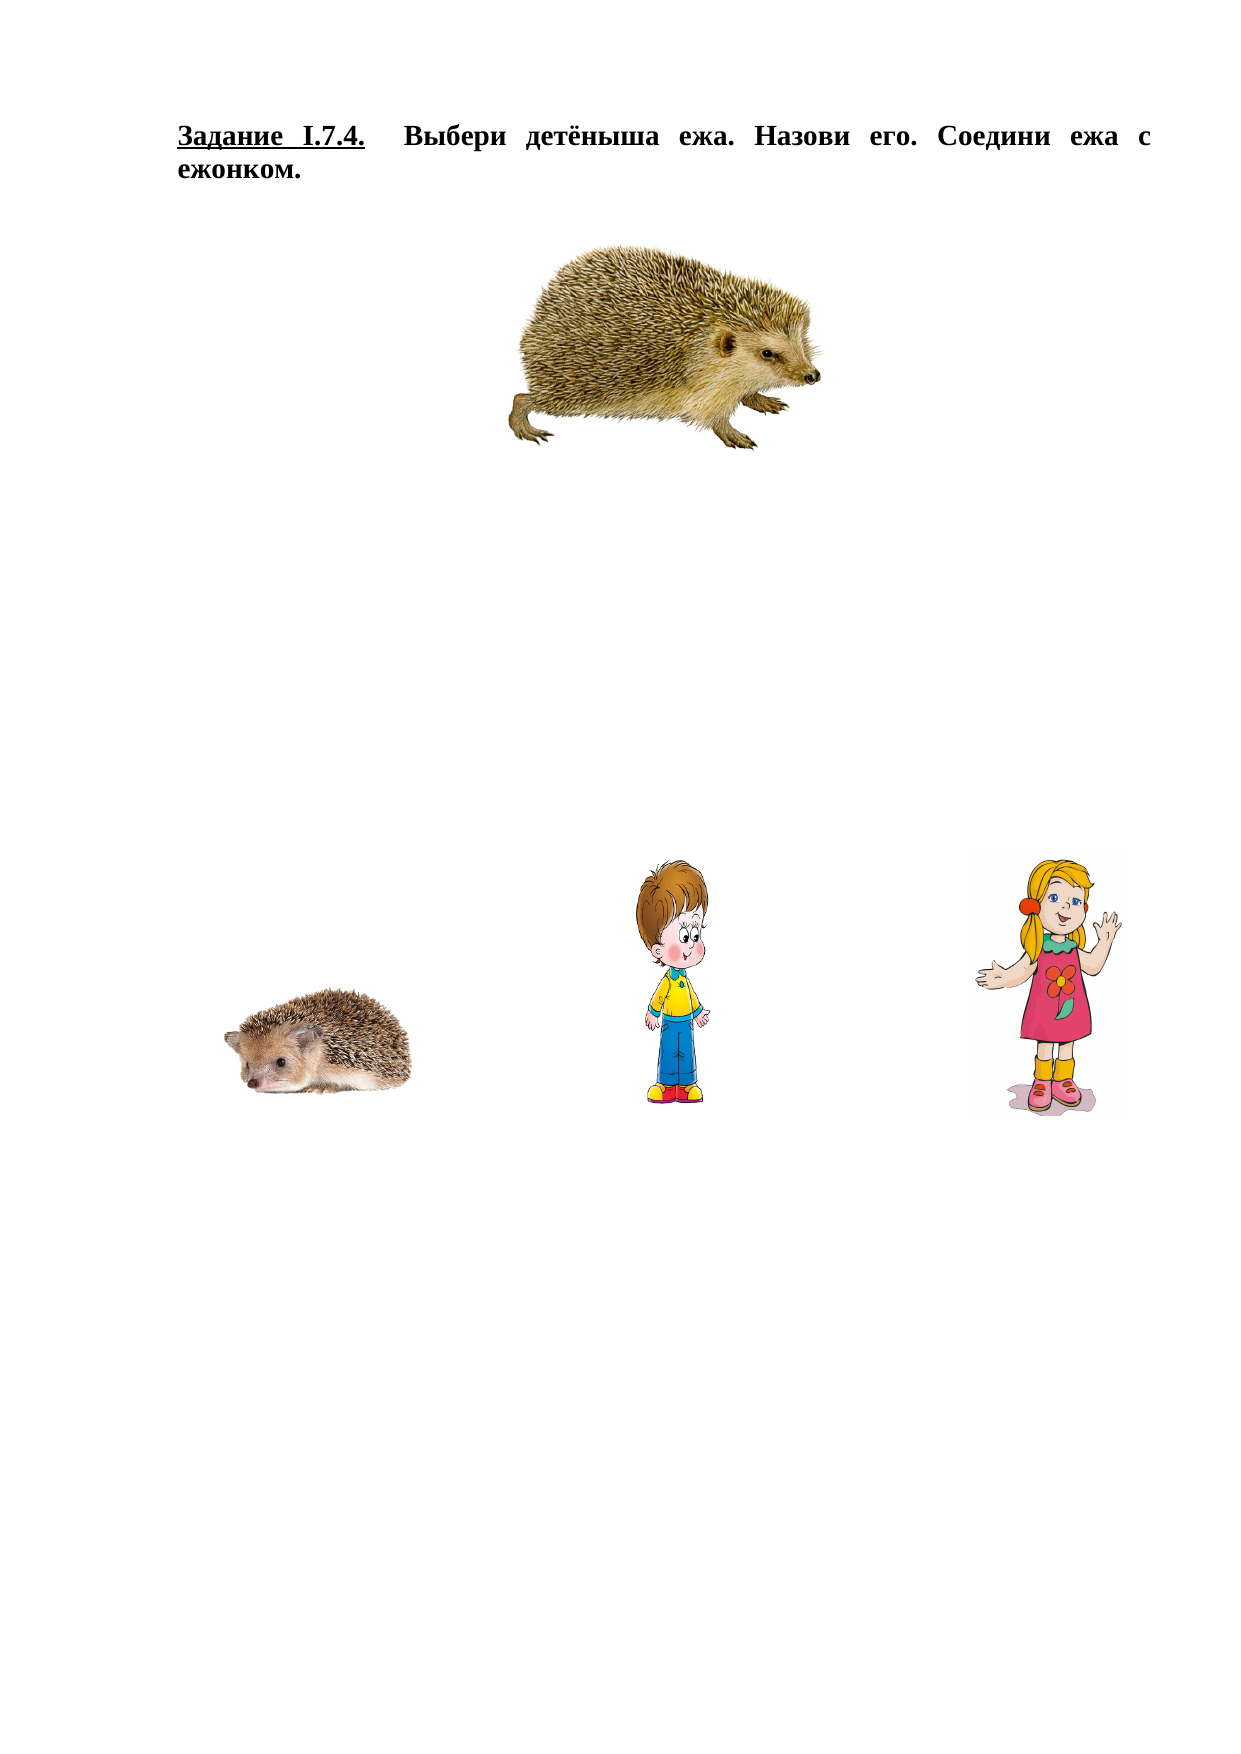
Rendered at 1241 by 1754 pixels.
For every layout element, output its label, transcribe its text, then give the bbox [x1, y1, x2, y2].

picture [973, 851, 1129, 1116]
table_header [189, 214, 1163, 769]
text Задание I.7.4. Выбери детёныша ежа. Назови его. Соедини ежа с ежонком. [177, 118, 1152, 185]
table_cell [855, 769, 1163, 1173]
table_cell [522, 769, 855, 1173]
picture [568, 851, 786, 1114]
table_cell [189, 769, 522, 1173]
picture [200, 969, 439, 1121]
picture [503, 237, 825, 456]
